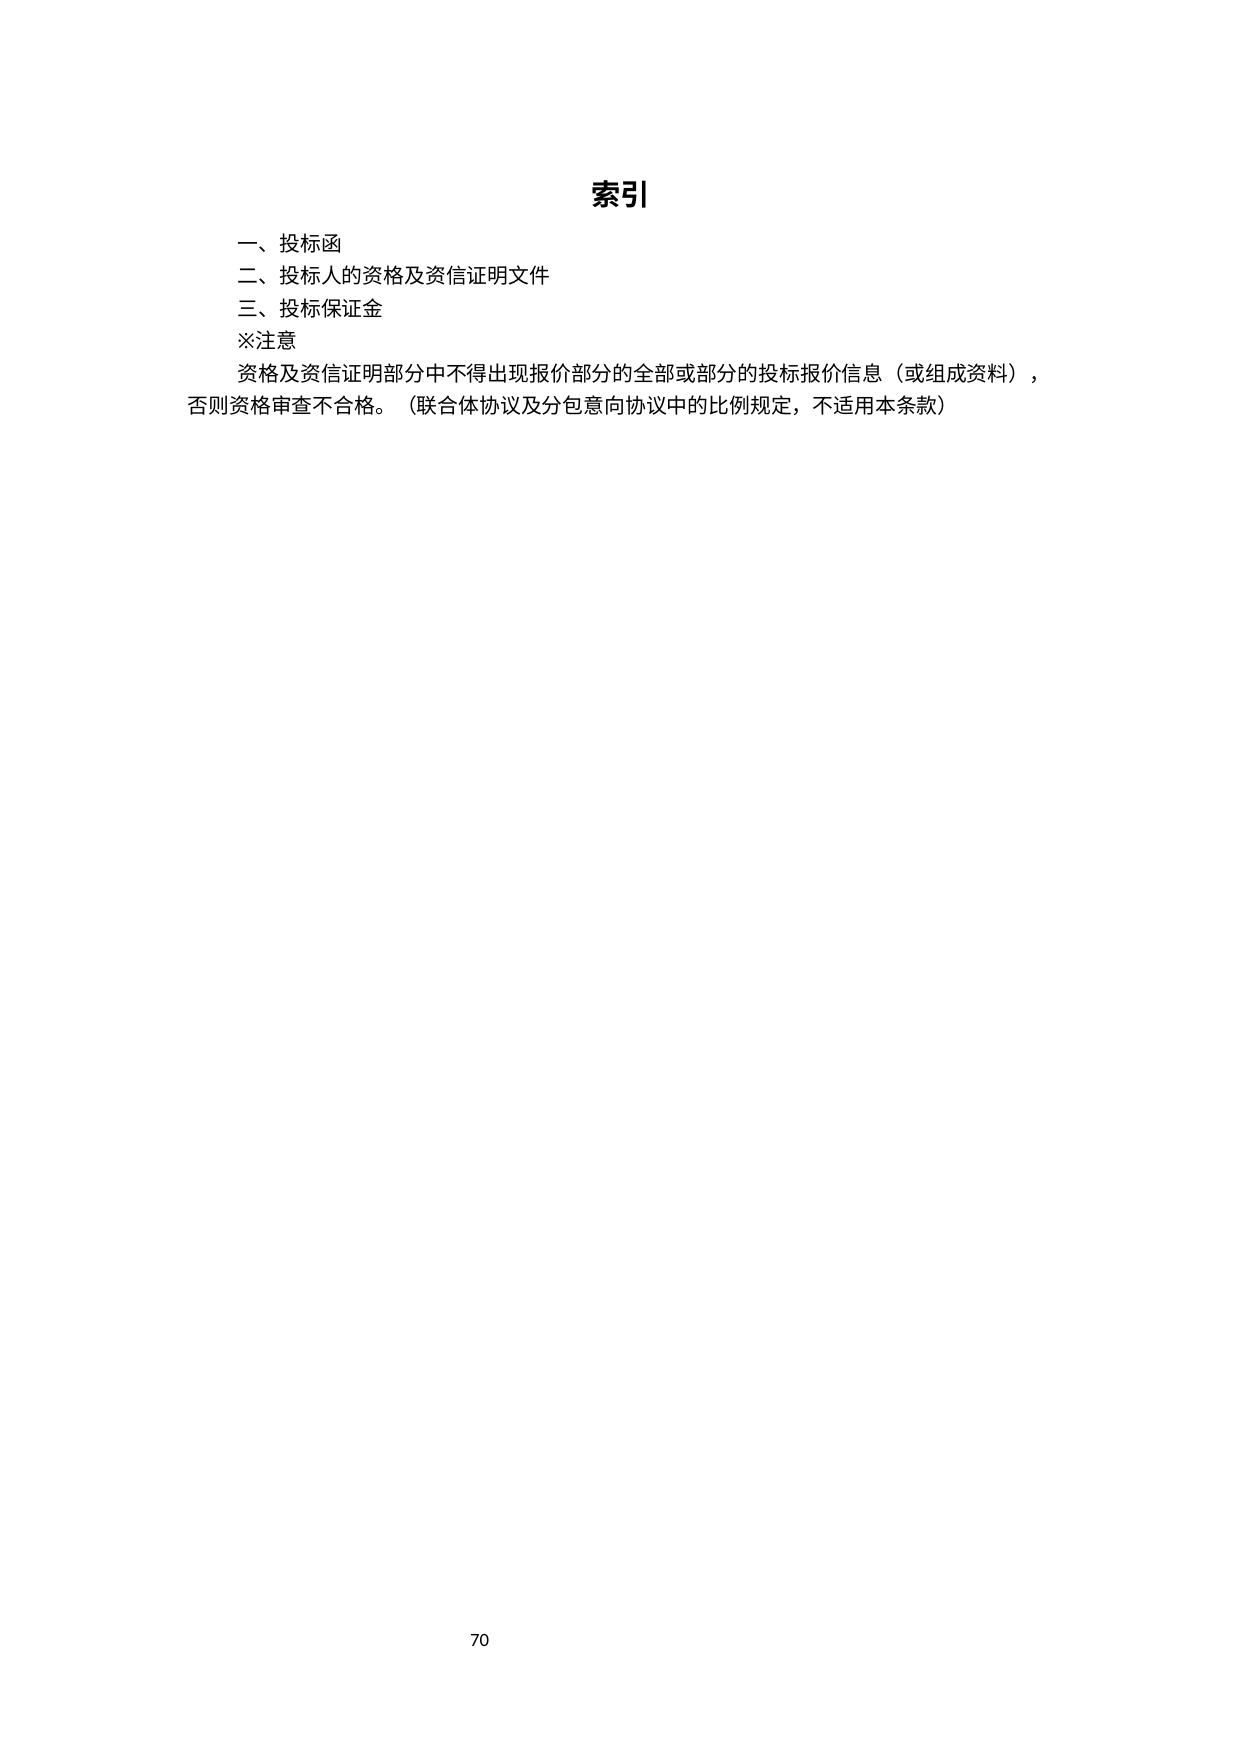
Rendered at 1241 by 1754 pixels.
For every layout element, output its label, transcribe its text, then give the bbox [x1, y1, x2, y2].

text 索引 [187, 162, 1053, 227]
text 三、投标保证金 [187, 292, 1053, 324]
text ※注意 [187, 324, 1053, 357]
text 二、投标人的资格及资信证明文件 [187, 259, 1053, 292]
text 资格及资信证明部分中不得出现报价部分的全部或部分的投标报价信息（或组成资料），否则资格审查不合格。（联合体协议及分包意向协议中的比例规定，不适用本条款） [187, 357, 1053, 422]
text 一、投标函 [187, 227, 1053, 259]
